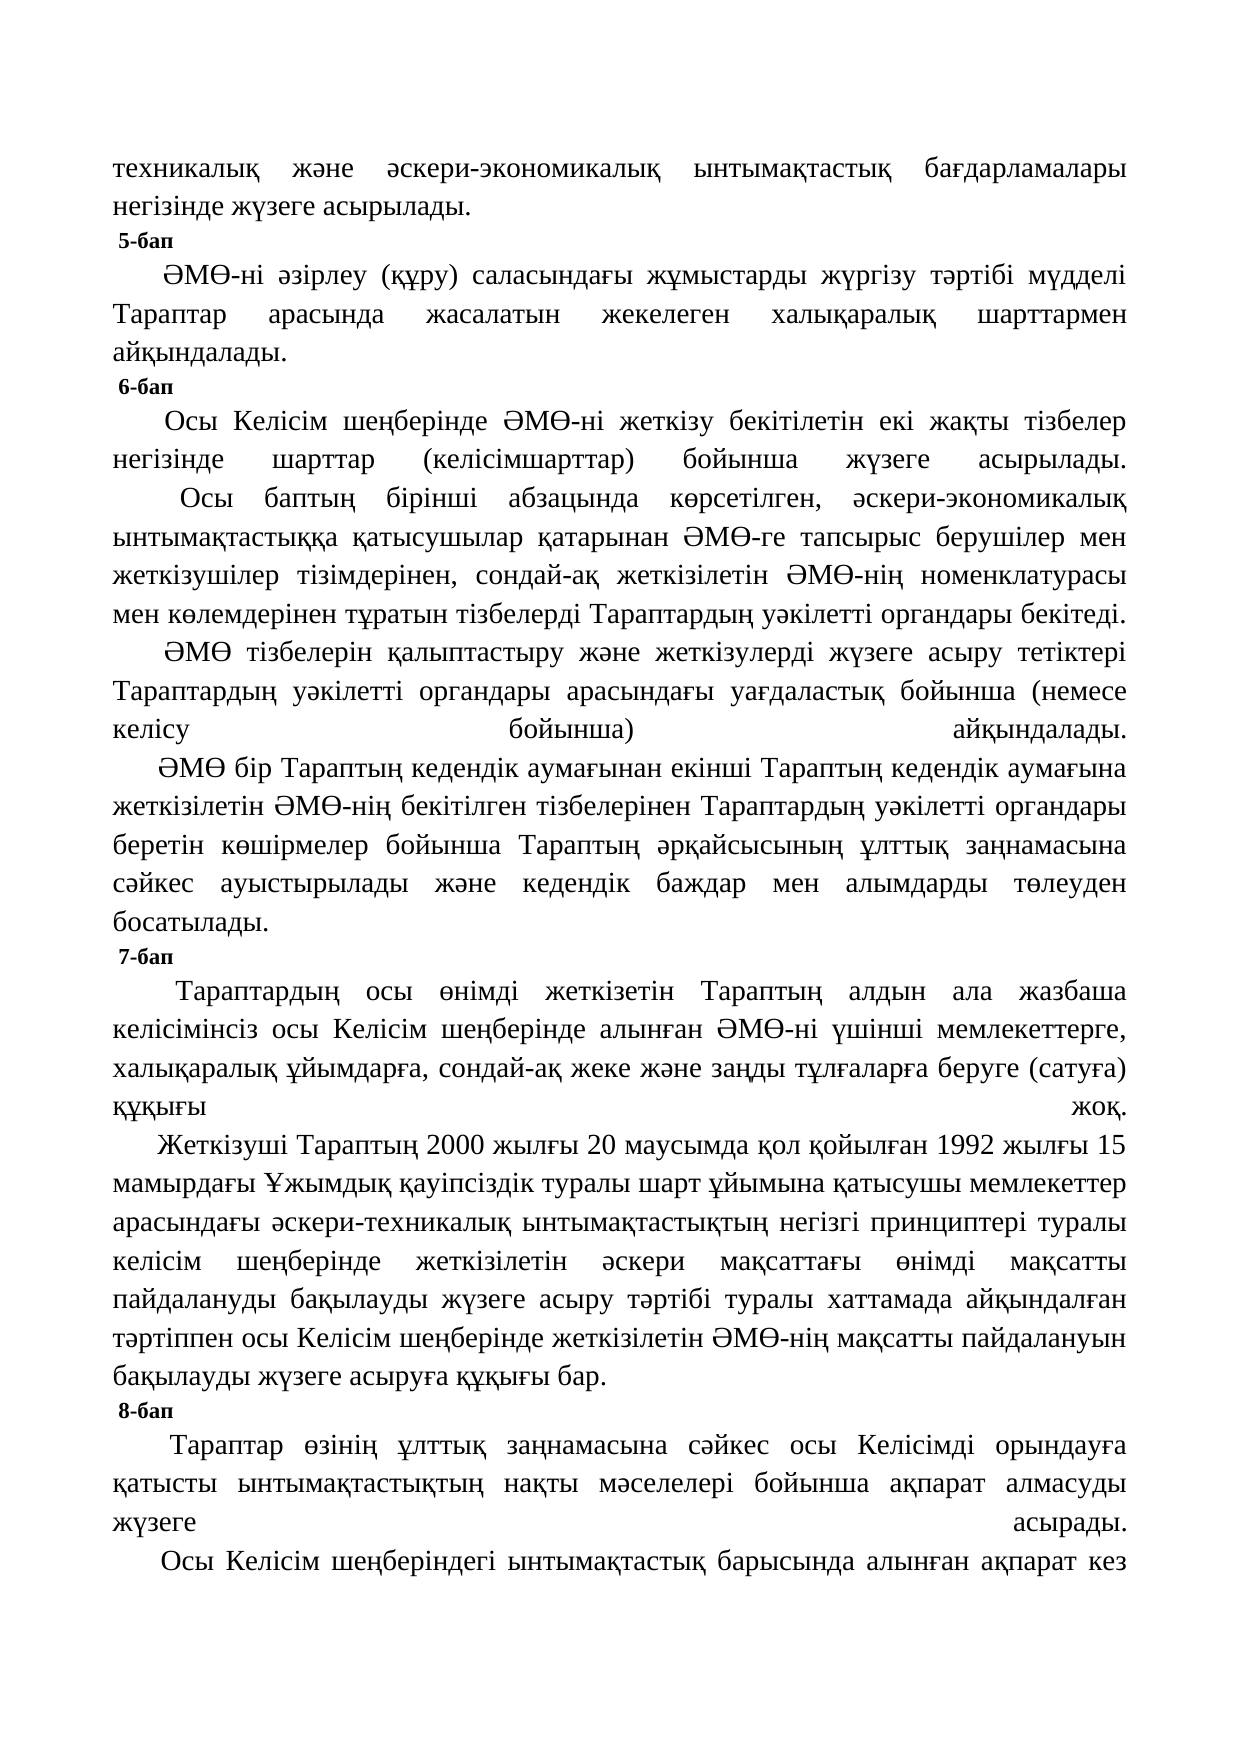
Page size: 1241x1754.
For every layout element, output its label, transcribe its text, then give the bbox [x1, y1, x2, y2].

text ӘМӨ-ні әзірлеу (құру) саласындағы жұмыстарды жүргізу тәртібі мүдделі Тараптар арасында жасалатын жекелеген халықаралық шарттармен айқындалады. [112, 257, 1128, 368]
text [112, 1427, 1128, 1576]
text 6-бап [112, 373, 1128, 399]
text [112, 150, 1128, 222]
text Тараптардың осы өнімді жеткізетін Тараптың алдын ала жазбаша келісімінсіз осы Келісім шеңберінде алынған ӘМӨ-ні үшінші мемлекеттерге, халықаралық ұйымдарға, сондай-ақ жеке және заңды тұлғаларға беруге (сатуға) құқығы жоқ. Жеткізуші Тараптың 2000 жылғы 20 маусымда қол қойылған 1992 жылғы 15 мамырдағы Ұжымдық қауіпсіздік туралы шарт ұйымына қатысушы мемлекеттер арасындағы әскери-техникалық ынтымақтастықтың негізгі принциптері туралы келісім шеңберінде жеткізілетін әскери мақсаттағы өнімді мақсатты пайдалануды бақылауды жүзеге асыру тәртібі туралы хаттамада айқындалған тәртіппен осы Келісім шеңберінде жеткізілетін ӘМӨ-нің мақсатты пайдалануын бақылауды жүзеге асыруға құқығы бар. [112, 973, 1128, 1392]
text 5-бап [112, 227, 1128, 253]
text Осы Келісім шеңберінде ӘМӨ-ні жеткізу бекітілетін екі жақты тізбелер негізінде шарттар (келісімшарттар) бойынша жүзеге асырылады. Осы баптың бірінші абзацында көрсетілген, әскери-экономикалық ынтымақтастыққа қатысушылар қатарынан ӘМӨ-ге тапсырыс берушілер мен жеткізушілер тізімдерінен, сондай-ақ жеткізілетін ӘМӨ-нің номенклатурасы мен көлемдерінен тұратын тізбелерді Тараптардың уәкілетті органдары бекітеді. ӘМӨ тізбелерін қалыптастыру және жеткізулерді жүзеге асыру тетіктері Тараптардың уәкілетті органдары арасындағы уағдаластық бойынша (немесе келісу бойынша) айқындалады. ӘМӨ бір Тараптың кедендік аумағынан екінші Тараптың кедендік аумағына жеткізілетін ӘМӨ-нің бекітілген тізбелерінен Тараптардың уәкілетті органдары беретін көшірмелер бойынша Тараптың әрқайсысының ұлттық заңнамасына сәйкес ауыстырылады және кедендік баждар мен алымдарды төлеуден босатылады. [112, 403, 1128, 938]
text 7-бап [112, 943, 1128, 969]
text 8-бап [112, 1397, 1128, 1423]
